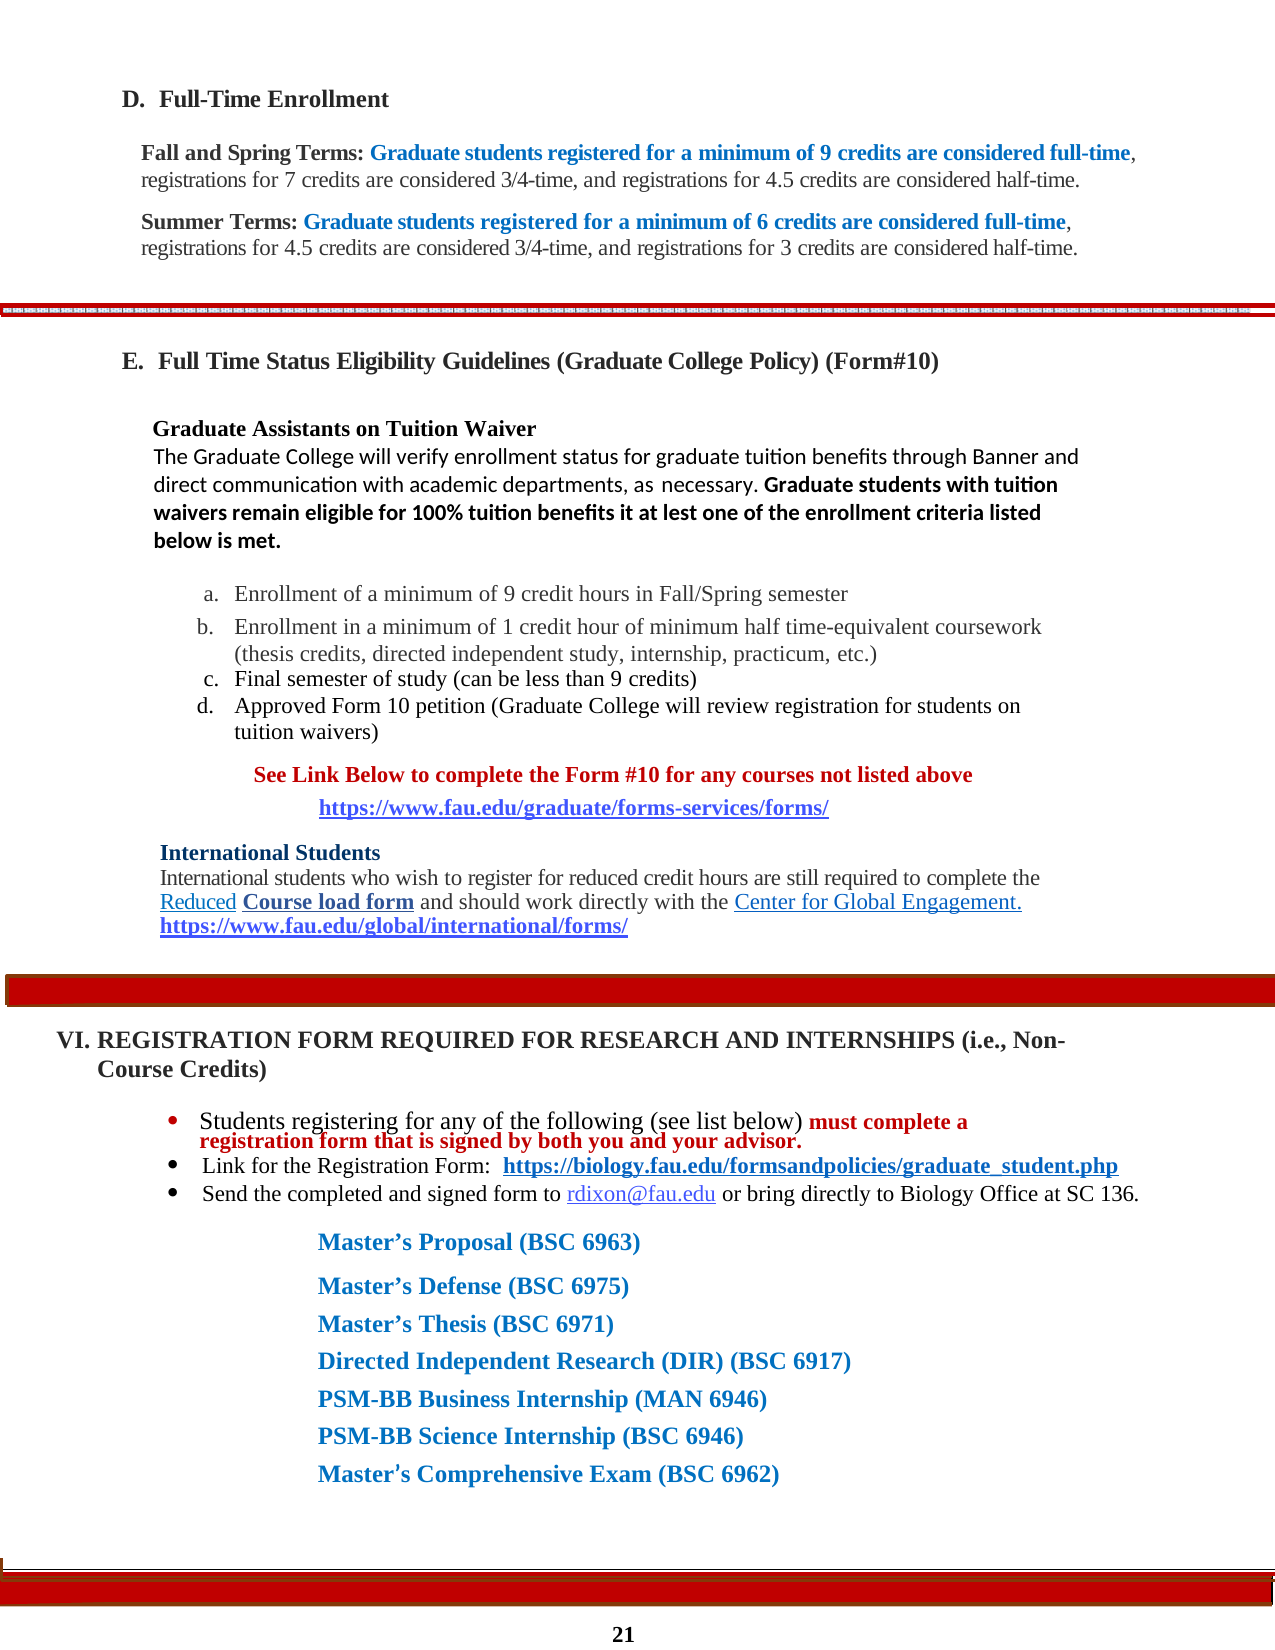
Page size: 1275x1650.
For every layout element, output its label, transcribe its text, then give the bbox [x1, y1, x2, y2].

list Enrollment of a minimum of 9 credit hours in Fall/Spring semester [203, 581, 1246, 607]
list Send the completed and signed form to rdixon@fau.edu or bring directly to Biology Office at SC 136. [168, 1179, 1246, 1207]
text Master’s Defense (BSC 6975) Master’s Thesis (BSC 6971) [318, 1271, 693, 1337]
text Fall and Spring Terms: Graduate students registered for a minimum of 9 credits are considered full-time, registrations for 7 credits are considered 3/4-time, and registrations for 4.5 credits are considered half-time. [141, 139, 1139, 192]
text PSM-BB Science Internship (BSC 6946) Master’s Comprehensive Exam (BSC 6962) [318, 1421, 804, 1489]
list Students registering for any of the following (see list below) must complete a registration form that is signed by both you and your advisor. [168, 1113, 1052, 1154]
subtitle Graduate Assistants on Tuition Waiver [152, 415, 1246, 441]
text Summer Terms: Graduate students registered for a minimum of 6 credits are considered full-time, registrations for 4.5 credits are considered 3/4-time, and registrations for 3 credits are considered half-time. [141, 208, 1106, 261]
subtitle Master’s Proposal (BSC 6963) [318, 1227, 1246, 1255]
subtitle See Link Below to complete the Form #10 for any courses not listed above [0, 761, 1227, 787]
text Directed Independent Research (DIR) (BSC 6917) PSM-BB Business Internship (MAN 6946) [318, 1346, 881, 1413]
text International students who wish to register for reduced credit hours are still required to complete the Reduced Course load form and should work directly with the Center for Global Engagement. https://www.fau.edu/global/international/forms/ [159, 866, 1091, 939]
picture [3, 308, 1251, 313]
list Final semester of study (can be less than 9 credits) [203, 666, 1246, 692]
text The Graduate College will verify enrollment status for graduate tuition benefits through Banner and direct communication with academic departments, as necessary. Graduate students with tuition waivers remain eligible for 100% tuition benefits it at lest one of the enrollment criteria listed below is met. [153, 442, 1106, 554]
list Enrollment in a minimum of 1 credit hour of minimum half time-equivalent coursework (thesis credits, directed independent study, internship, practicum, etc.) [197, 613, 1046, 666]
subtitle Full Time Status Eligibility Guidelines (Graduate College Policy) (Form#10) [122, 346, 1246, 374]
list Approved Form 10 petition (Graduate College will review registration for students on tuition waivers) [197, 692, 1027, 744]
list Link for the Registration Form: https://biology.fau.edu/formsandpolicies/graduate_student.php [168, 1154, 1246, 1179]
subtitle REGISTRATION FORM REQUIRED FOR RESEARCH AND INTERNSHIPS (i.e., Non-Course Credits) [56, 1025, 1118, 1083]
text https://www.fau.edu/graduate/forms-services/forms/ [318, 794, 1246, 820]
text International Students [159, 840, 1246, 865]
subtitle Full-Time Enrollment [122, 84, 1246, 113]
